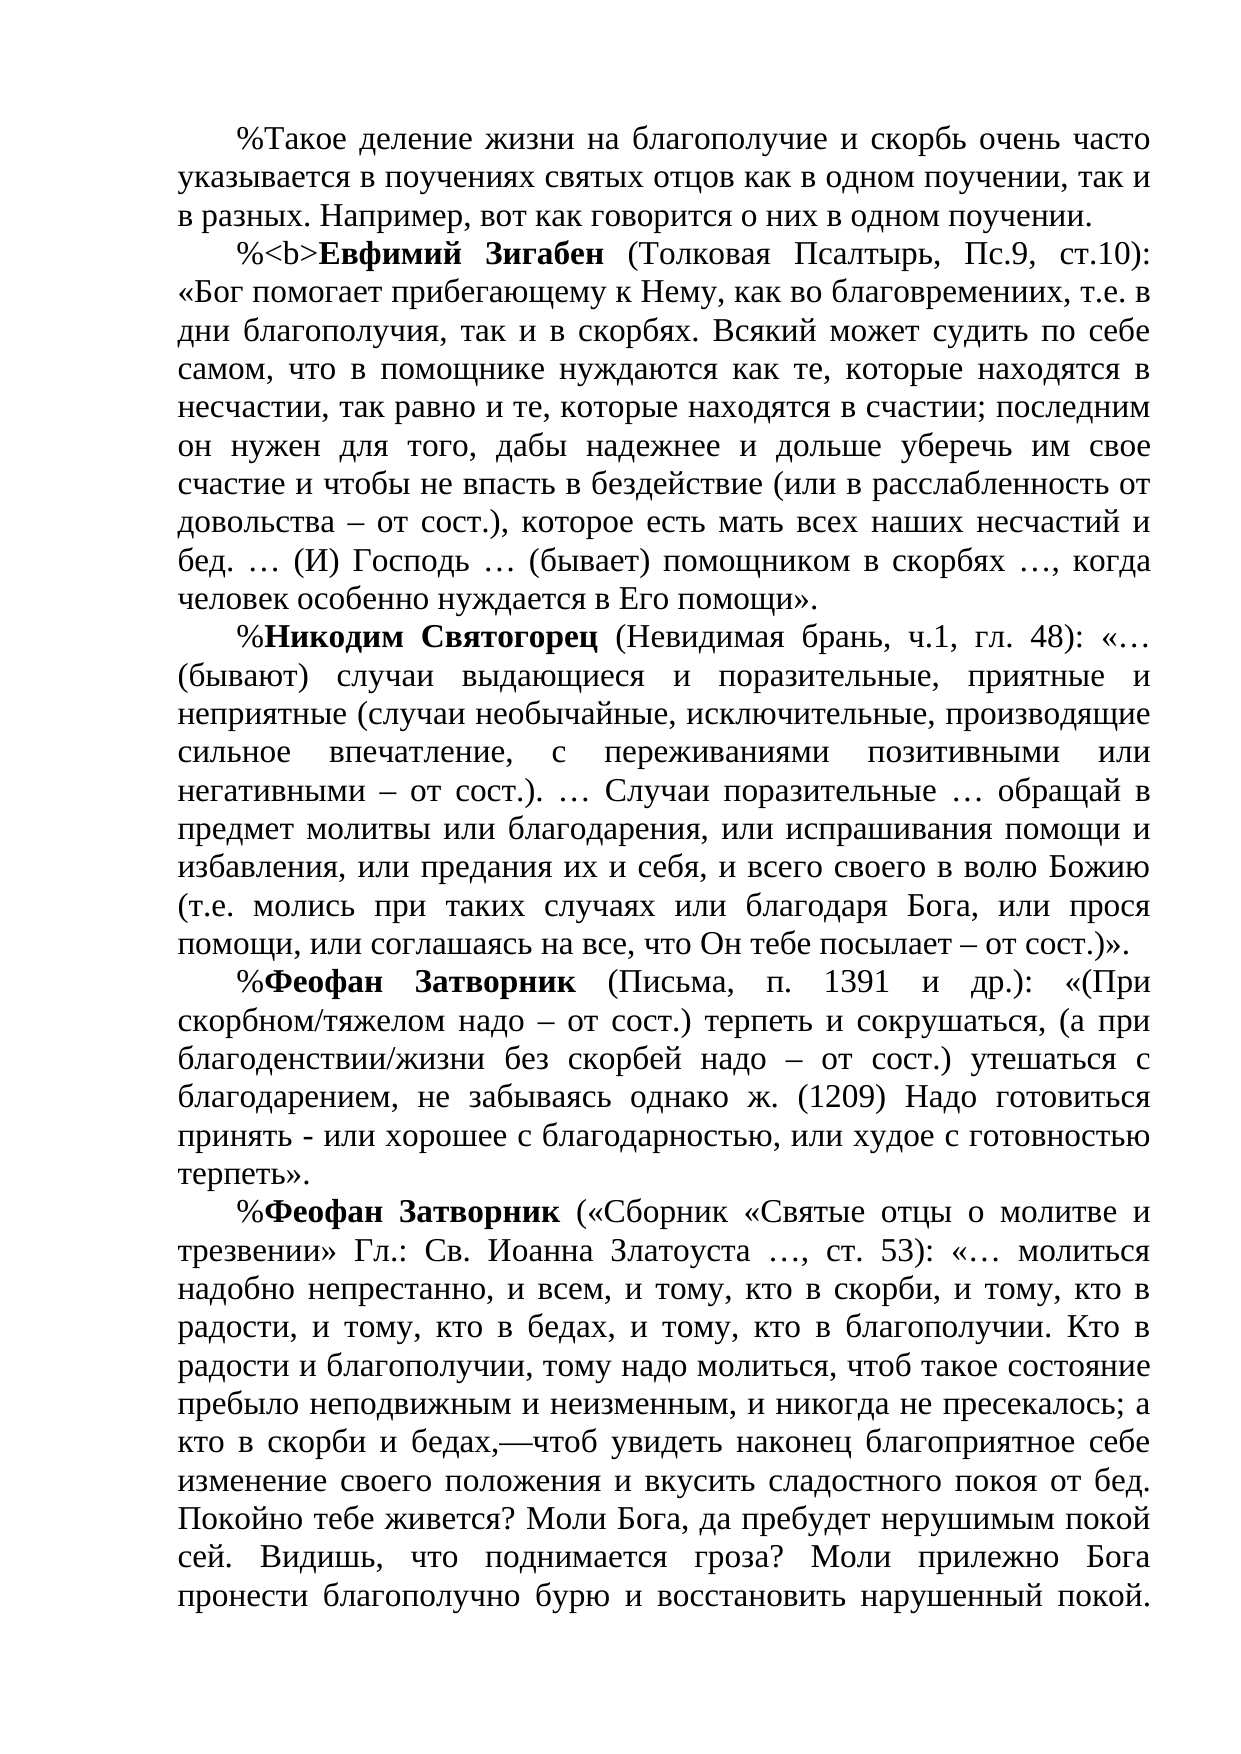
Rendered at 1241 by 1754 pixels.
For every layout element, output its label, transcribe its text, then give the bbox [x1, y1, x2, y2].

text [177, 1191, 1152, 1613]
text %Феофан Затворник (Письма, п. 1391 и др.): «(При скорбном/тяжелом надо – от сост.) терпеть и сокрушаться, (а при благоденствии/жизни без скорбей надо – от сост.) утешаться с благодарением, не забываясь однако ж. (1209) Надо готовиться принять - или хорошее с благодарностью, или худое с готовностью терпеть». [177, 961, 1152, 1191]
text %Никодим Святогорец (Невидимая брань, ч.1, гл. 48): «…(бывают) случаи выдающиеся и поразительные, приятные и неприятные (случаи необычайные, исключительные, производящие сильное впечатление, с переживаниями позитивными или негативными – от сост.). … Случаи поразительные … обращай в предмет молитвы или благодарения, или испрашивания помощи и избавления, или предания их и себя, и всего своего в волю Божию (т.е. молись при таких случаях или благодаря Бога, или прося помощи, или соглашаясь на все, что Он тебе посылает – от сост.)». [177, 616, 1152, 961]
text %Такое деление жизни на благополучие и скорбь очень часто указывается в поучениях святых отцов как в одном поучении, так и в разных. Например, вот как говорится о них в одном поучении. [177, 118, 1152, 233]
text %<b>Евфимий Зигабен (Толковая Псалтырь, Пс.9, ст.10): «Бог помогает прибегающему к Нему, как во благовремениих, т.е. в дни благополучия, так и в скорбях. Всякий может судить по себе самом, что в помощнике нуждаются как те, которые находятся в несчастии, так равно и те, которые находятся в счастии; последним он нужен для того, дабы надежнее и дольше уберечь им свое счастие и чтобы не впасть в бездействие (или в расслабленность от довольства – от сост.), которое есть мать всех наших несчастий и бед. … (И) Господь … (бывает) помощником в скорбях …, когда человек особенно нуждается в Его помощи». [177, 233, 1152, 616]
